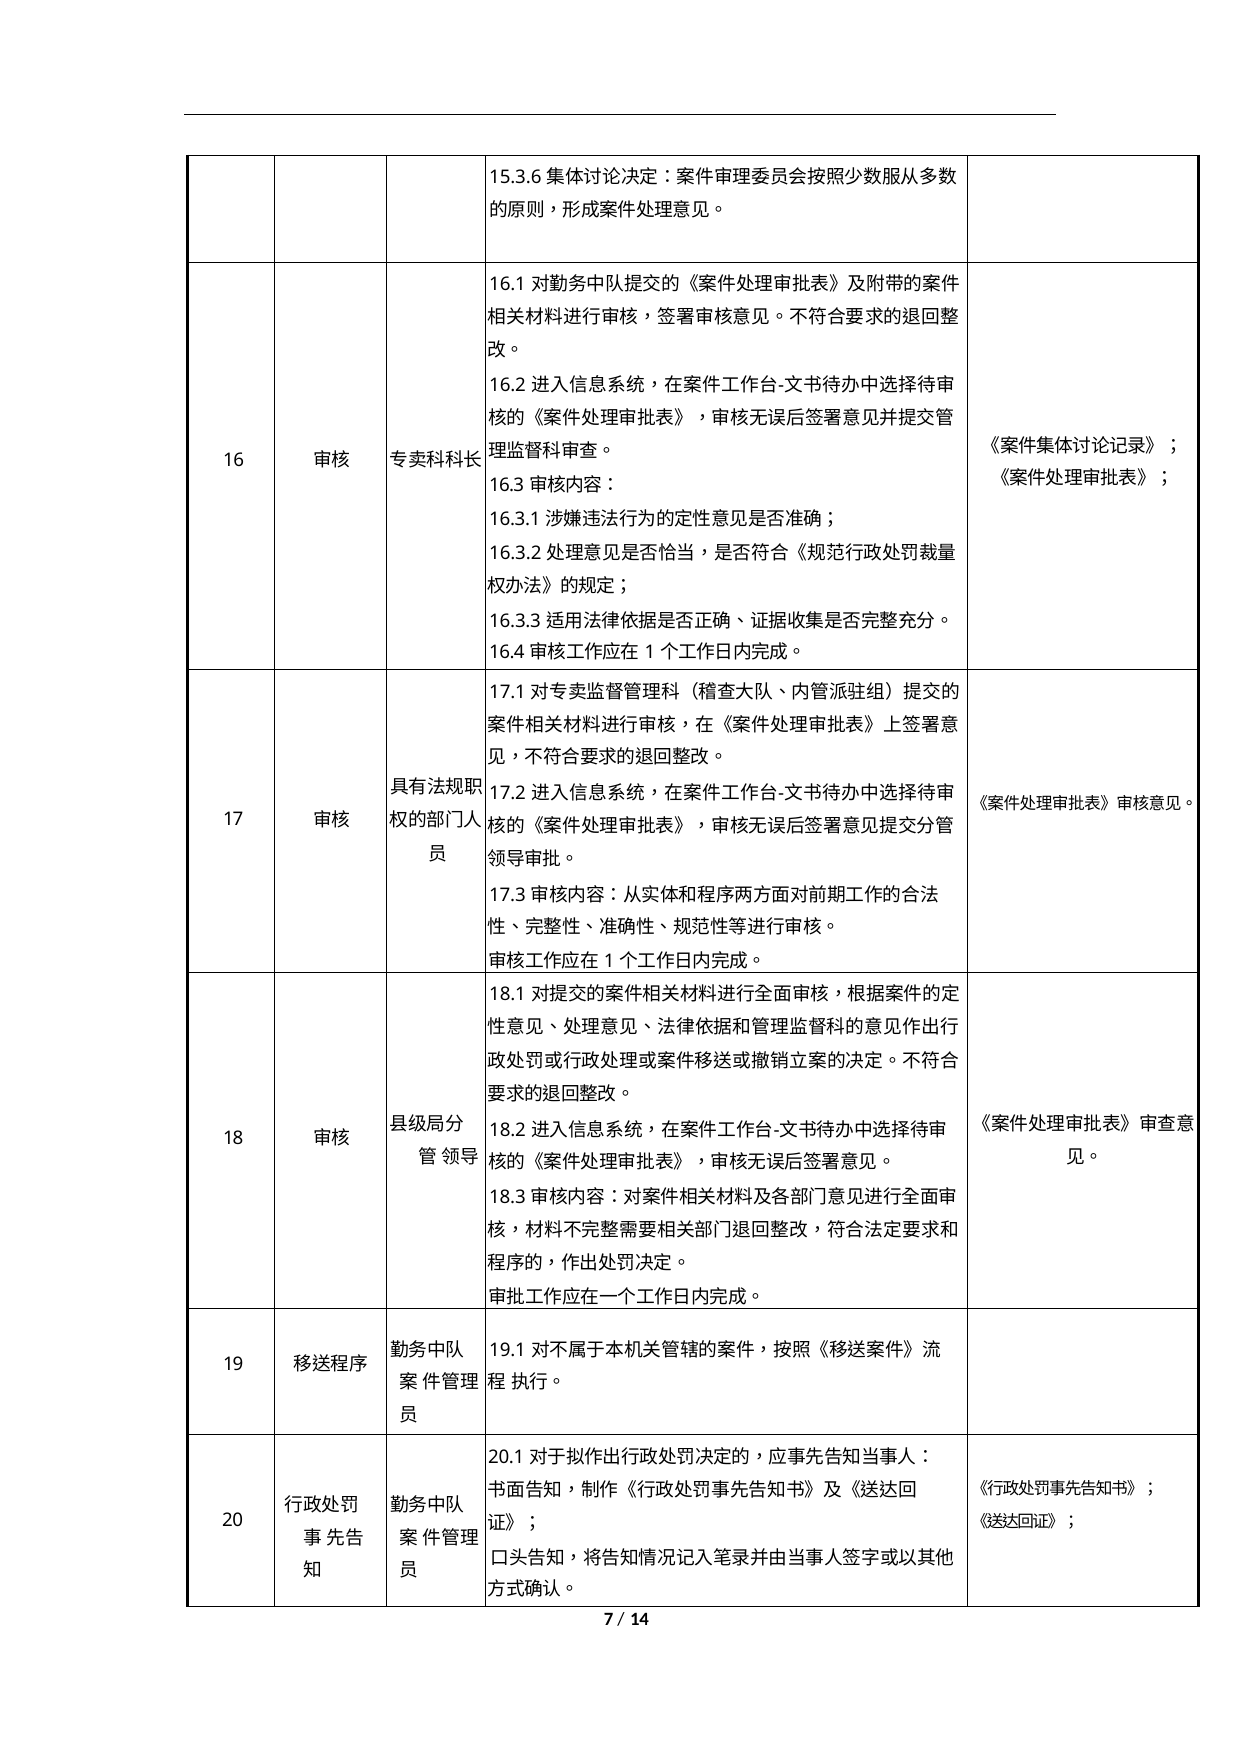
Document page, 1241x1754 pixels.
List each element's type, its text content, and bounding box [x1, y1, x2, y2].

table_cell 具有法规职 权的部门人 员 [387, 670, 485, 972]
table_cell 勤务中队案 件管理员 [387, 1435, 485, 1606]
table_cell 17.1 对专卖监督管理科（稽查大队、内管派驻组）提交的 案件相关材料进行审核，在《案件处理审批表》上签署意 见，不符合要求的退回整改。 17.2 进入信息系统，在案件工作台-文书待办中选择待审 核的《案件处理审批表》，审核无误后签署意见提交分管 领导审批。 17.3 审核内容：从实体和程序两方面对前期工作的合法 性、完整性、准确性、规范性等进行审核。 审核工作应在 1 个工作日内完成。 [486, 670, 967, 972]
table_cell 县级局分管 领导 [387, 973, 485, 1308]
table_cell 《案件集体讨论记录》； 《案件处理审批表》； [968, 263, 1197, 669]
table_cell 18.1 对提交的案件相关材料进行全面审核，根据案件的定 性意见、处理意见、法律依据和管理监督科的意见作出行 政处罚或行政处理或案件移送或撤销立案的决定。不符合 要求的退回整改。 18.2 进入信息系统，在案件工作台-文书待办中选择待审 核的《案件处理审批表》，审核无误后签署意见。 18.3 审核内容：对案件相关材料及各部门意见进行全面审 核，材料不完整需要相关部门退回整改，符合法定要求和 程序的，作出处罚决定。 审批工作应在一个工作日内完成。 [486, 973, 967, 1308]
table_cell 16 [189, 263, 274, 669]
table_header 15.3.6 集体讨论决定：案件审理委员会按照少数服从多数 的原则，形成案件处理意见。 [486, 156, 967, 262]
table_header [968, 156, 1197, 262]
table_cell 移送程序 [275, 1309, 386, 1434]
table_cell 审核 [275, 670, 386, 972]
table_cell 审核 [275, 263, 386, 669]
table_header [189, 156, 274, 262]
table_cell 审核 [275, 973, 386, 1308]
table_cell 16.1 对勤务中队提交的《案件处理审批表》及附带的案件 相关材料进行审核，签署审核意见。不符合要求的退回整 改。 16.2 进入信息系统，在案件工作台-文书待办中选择待审 核的《案件处理审批表》，审核无误后签署意见并提交管 理监督科审查。 16.3 审核内容： 16.3.1 涉嫌违法行为的定性意见是否准确； 16.3.2 处理意见是否恰当，是否符合《规范行政处罚裁量 权办法》的规定； 16.3.3 适用法律依据是否正确、证据收集是否完整充分。 16.4 审核工作应在 1 个工作日内完成。 [486, 263, 967, 669]
table_cell 专卖科科长 [387, 263, 485, 669]
table_cell 勤务中队案 件管理员 [387, 1309, 485, 1434]
table_cell 《案件处理审批表》审查意 见。 [968, 973, 1197, 1308]
table_header [387, 156, 485, 262]
table_cell 20.1 对于拟作出行政处罚决定的，应事先告知当事人： 书面告知，制作《行政处罚事先告知书》及《送达回 证》； 口头告知，将告知情况记入笔录并由当事人签字或以其他 方式确认。 [486, 1435, 967, 1606]
table_cell 19 [189, 1309, 274, 1434]
table_header [275, 156, 386, 262]
table_cell 18 [189, 973, 274, 1308]
table_cell 19.1 对不属于本机关管辖的案件，按照《移送案件》流程 执行。 [486, 1309, 967, 1434]
table_cell [968, 1309, 1197, 1434]
table_cell 17 [189, 670, 274, 972]
table_cell 《案件处理审批表》审核意见。 [968, 670, 1197, 972]
table_cell 《行政处罚事先告知书》； 《送达回证》； [968, 1435, 1197, 1606]
table_cell 20 [189, 1435, 274, 1606]
table_cell 行政处罚事 先告知 [275, 1435, 386, 1606]
